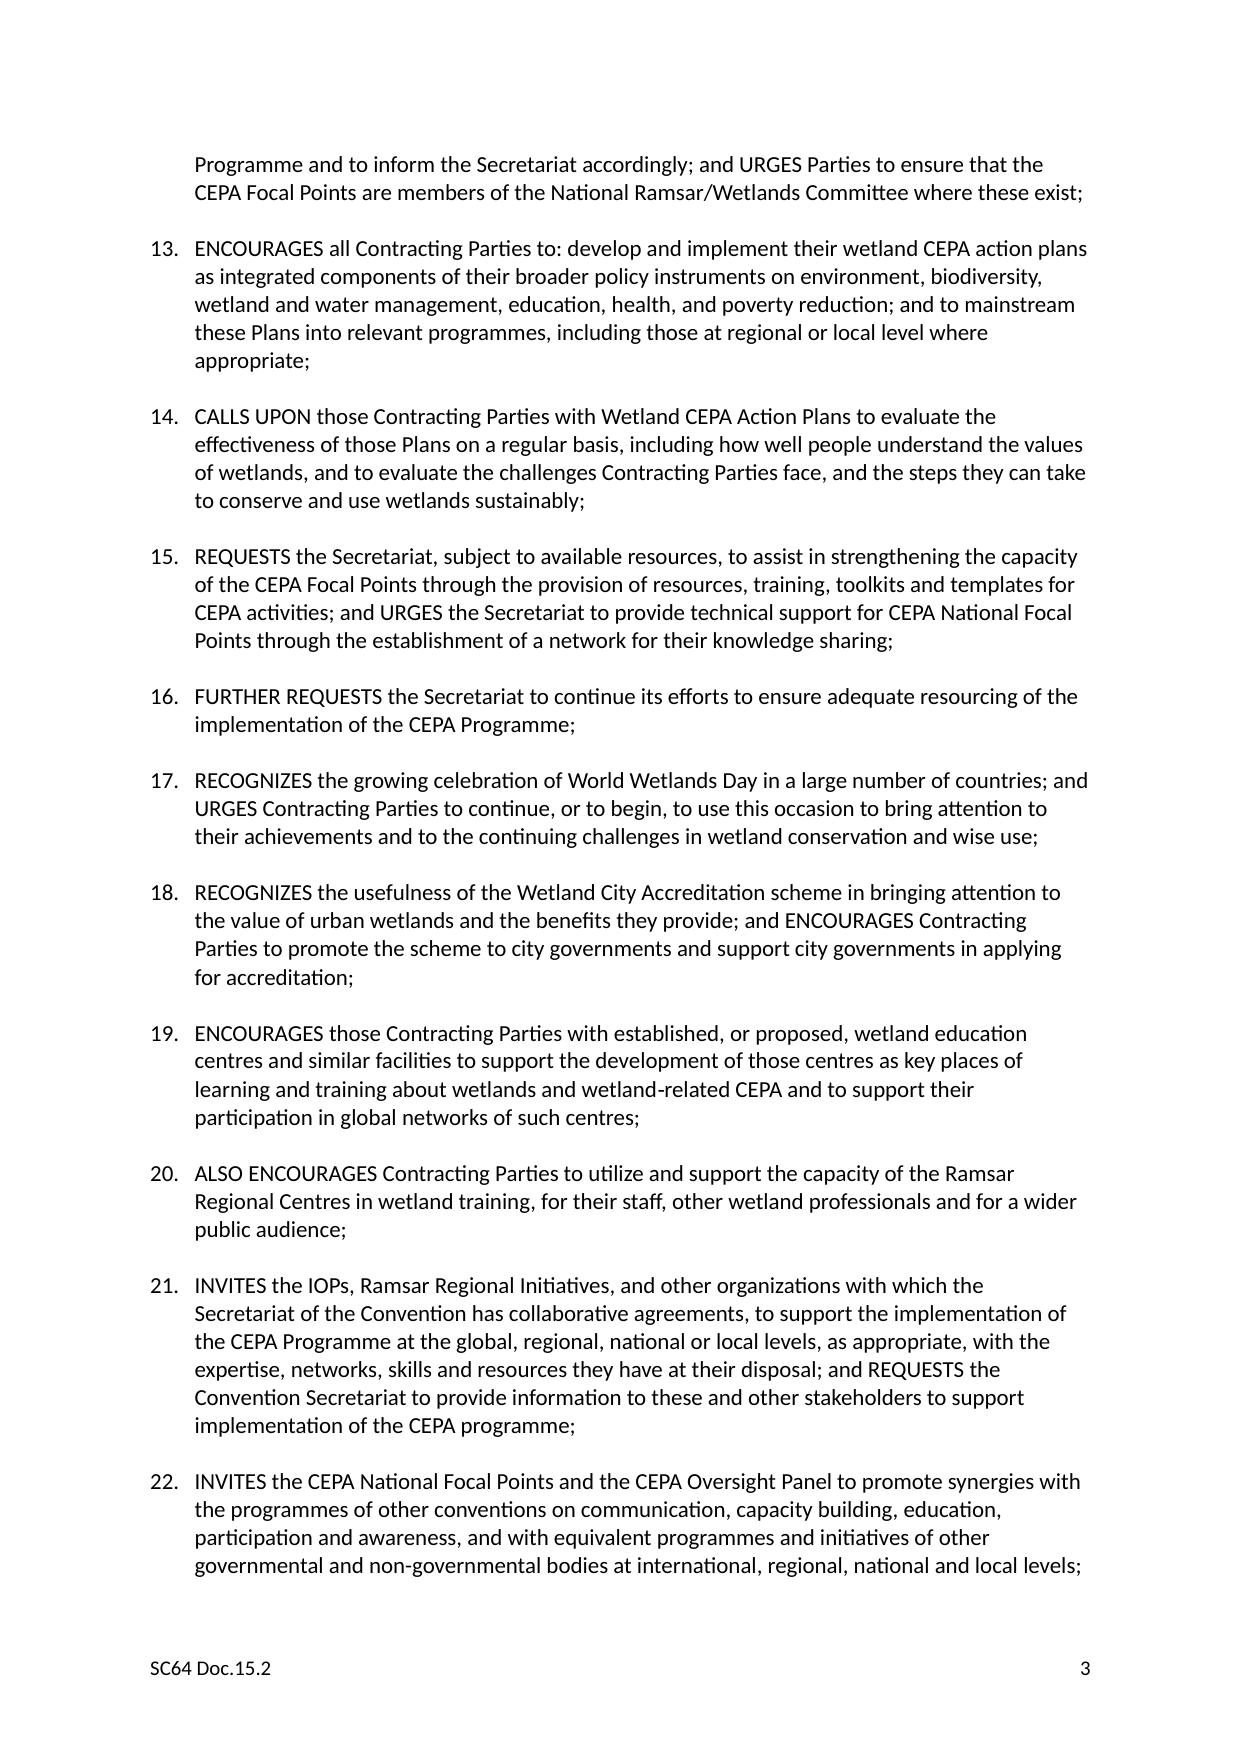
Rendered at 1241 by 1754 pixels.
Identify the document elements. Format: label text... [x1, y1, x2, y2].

text 19. ENCOURAGES those Contracting Parties with established, or proposed, wetland education centres and similar facilities to support the development of those centres as key places of learning and training about wetlands and wetland‐related CEPA and to support their participation in global networks of such centres; [150, 1019, 1090, 1131]
text 20. ALSO ENCOURAGES Contracting Parties to utilize and support the capacity of the Ramsar Regional Centres in wetland training, for their staff, other wetland professionals and for a wider public audience; [150, 1159, 1090, 1243]
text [150, 150, 1090, 206]
text 15. REQUESTS the Secretariat, subject to available resources, to assist in strengthening the capacity of the CEPA Focal Points through the provision of resources, training, toolkits and templates for CEPA activities; and URGES the Secretariat to provide technical support for CEPA National Focal Points through the establishment of a network for their knowledge sharing; [150, 542, 1090, 654]
text 16. FURTHER REQUESTS the Secretariat to continue its efforts to ensure adequate resourcing of the implementation of the CEPA Programme; [150, 682, 1090, 738]
text 13. ENCOURAGES all Contracting Parties to: develop and implement their wetland CEPA action plans as integrated components of their broader policy instruments on environment, biodiversity, wetland and water management, education, health, and poverty reduction; and to mainstream these Plans into relevant programmes, including those at regional or local level where appropriate; [150, 234, 1090, 374]
text 18. RECOGNIZES the usefulness of the Wetland City Accreditation scheme in bringing attention to the value of urban wetlands and the benefits they provide; and ENCOURAGES Contracting Parties to promote the scheme to city governments and support city governments in applying for accreditation; [150, 878, 1090, 991]
text 14. CALLS UPON those Contracting Parties with Wetland CEPA Action Plans to evaluate the effectiveness of those Plans on a regular basis, including how well people understand the values of wetlands, and to evaluate the challenges Contracting Parties face, and the steps they can take to conserve and use wetlands sustainably; [150, 402, 1090, 514]
text 21. INVITES the IOPs, Ramsar Regional Initiatives, and other organizations with which the Secretariat of the Convention has collaborative agreements, to support the implementation of the CEPA Programme at the global, regional, national or local levels, as appropriate, with the expertise, networks, skills and resources they have at their disposal; and REQUESTS the Convention Secretariat to provide information to these and other stakeholders to support implementation of the CEPA programme; [150, 1271, 1090, 1439]
text 17. RECOGNIZES the growing celebration of World Wetlands Day in a large number of countries; and URGES Contracting Parties to continue, or to begin, to use this occasion to bring attention to their achievements and to the continuing challenges in wetland conservation and wise use; [150, 766, 1090, 851]
text 22. INVITES the CEPA National Focal Points and the CEPA Oversight Panel to promote synergies with the programmes of other conventions on communication, capacity building, education, participation and awareness, and with equivalent programmes and initiatives of other governmental and non-governmental bodies at international, regional, national and local levels; [150, 1467, 1090, 1579]
